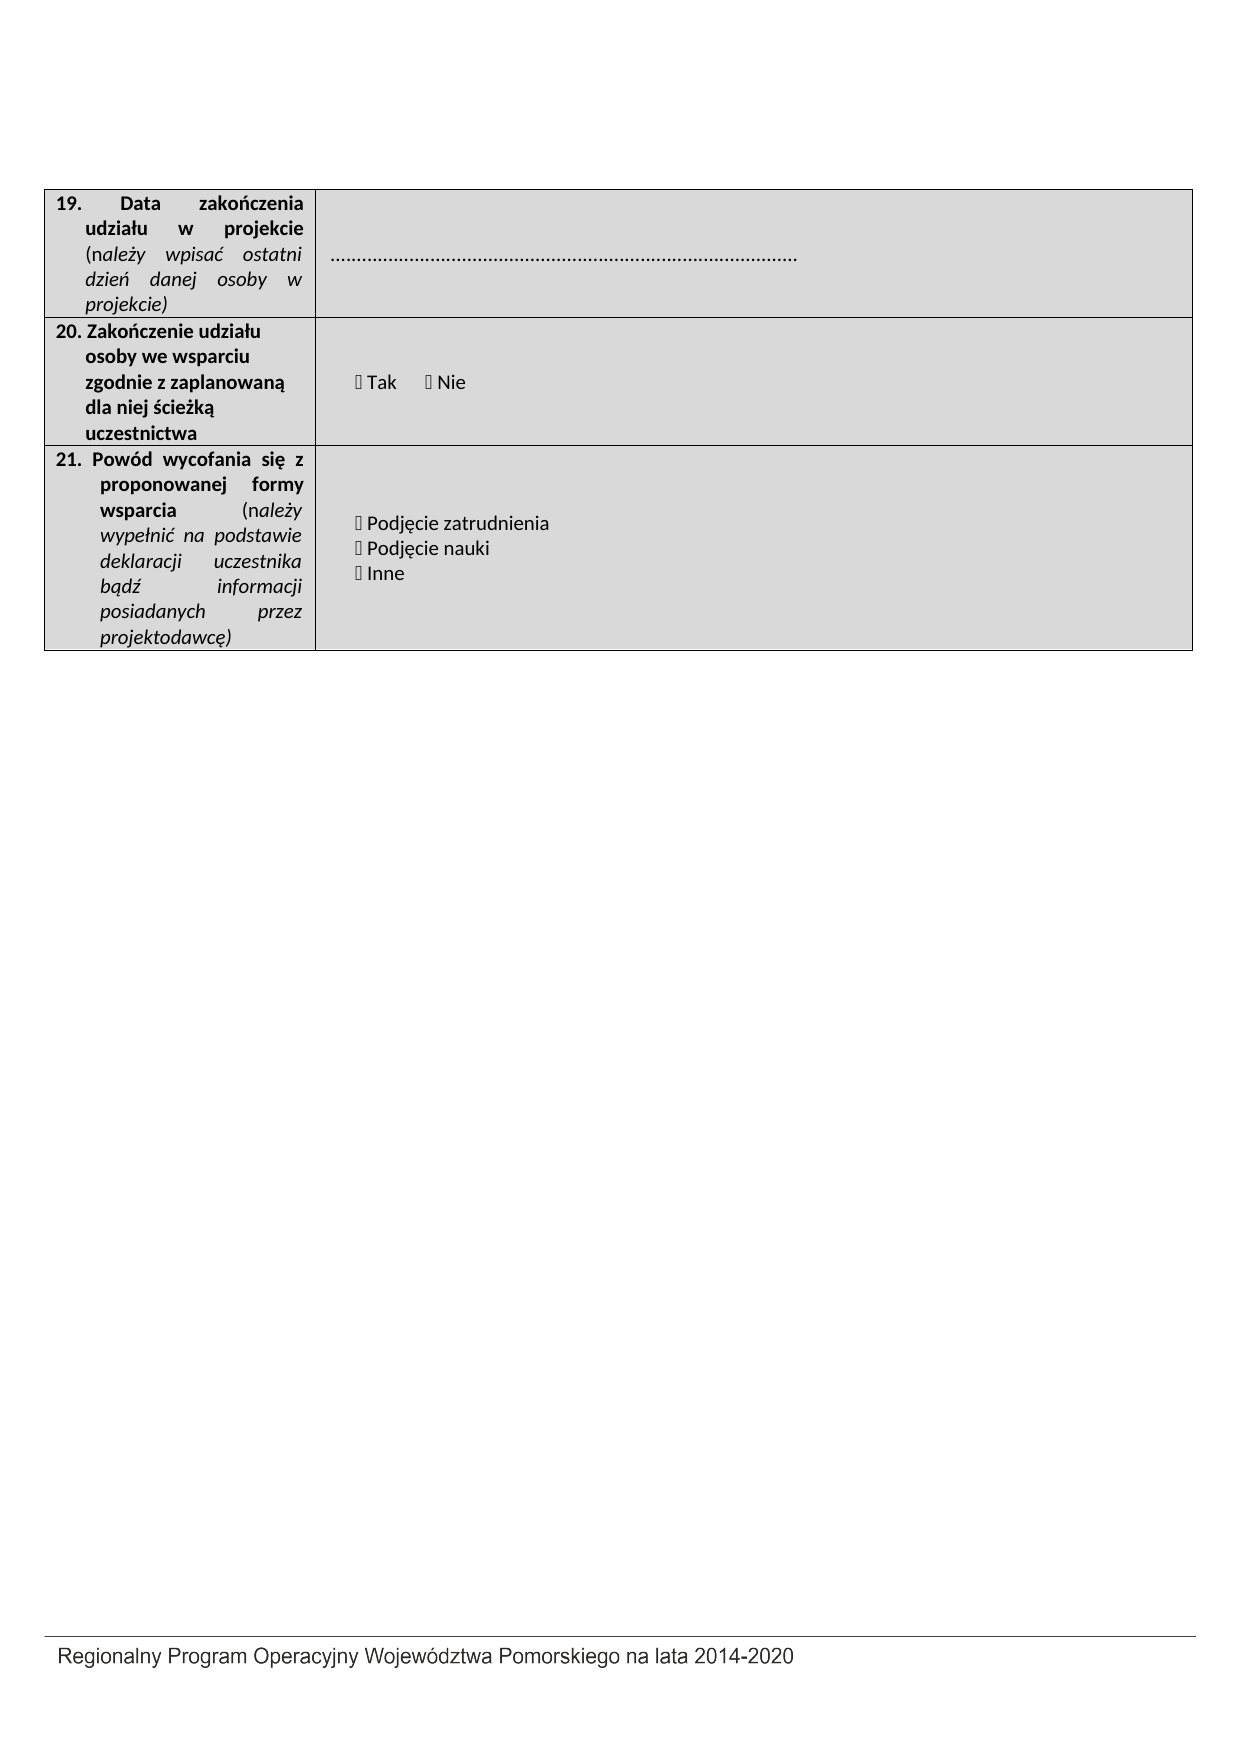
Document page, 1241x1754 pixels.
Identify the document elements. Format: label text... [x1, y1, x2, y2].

table_cell 19. Data zakończenia udziału w projekcie (należy wpisać ostatni dzień danej osoby w projekcie) [45, 190, 315, 317]
table_cell 21. Powód wycofania się z proponowanej formy wsparcia (należy wypełnić na podstawie deklaracji uczestnika bądź informacji posiadanych przez projektodawcę) [45, 446, 315, 649]
table_cell Podjęcie zatrudnienia Podjęcie nauki Inne [316, 446, 1192, 649]
picture [44, 1636, 1197, 1668]
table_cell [316, 190, 1192, 317]
table_cell 20. Zakończenie udziału osoby we wsparciu zgodnie z zaplanowaną dla niej ścieżką uczestnictwa [45, 318, 315, 445]
table_cell Tak Nie [316, 318, 1192, 445]
